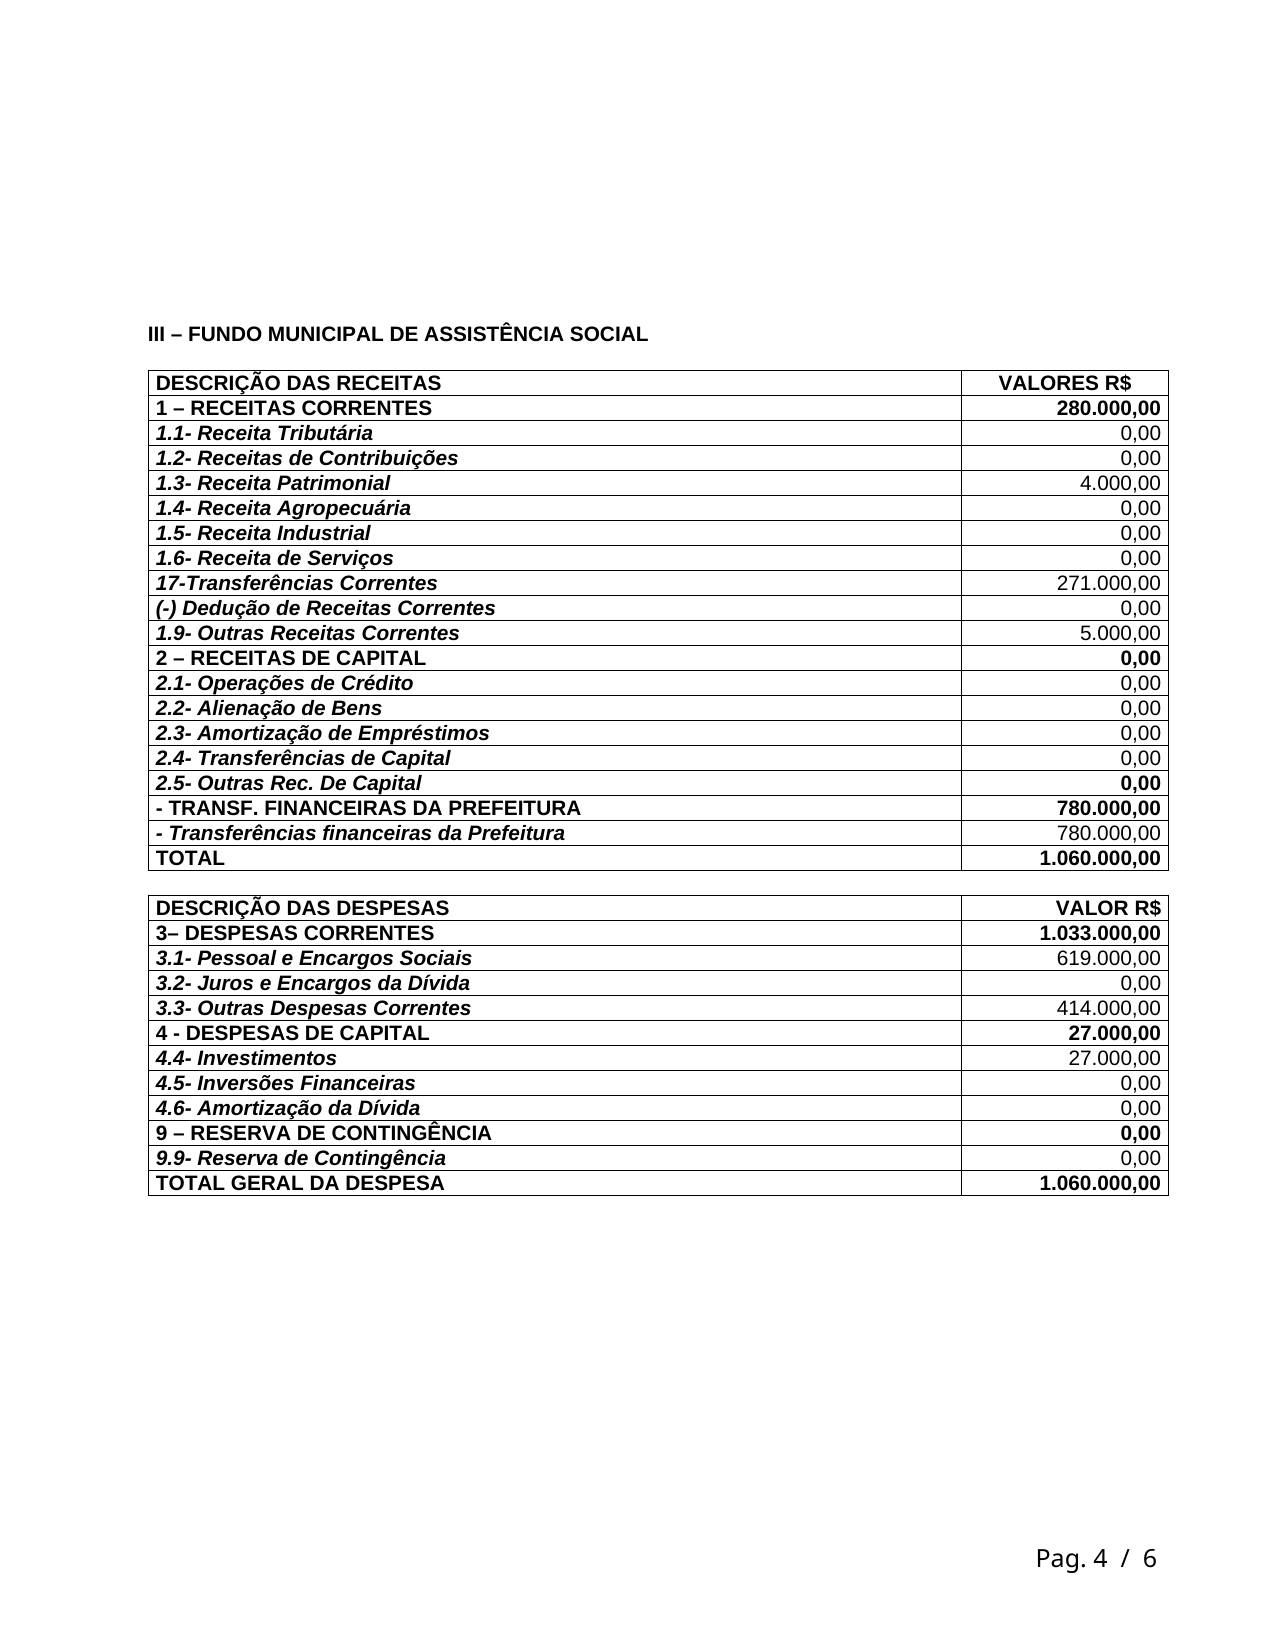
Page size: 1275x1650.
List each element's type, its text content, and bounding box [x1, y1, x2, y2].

table_cell 0,00 [962, 1146, 1168, 1169]
table_cell 0,00 [962, 446, 1168, 469]
subtitle III – FUNDO MUNICIPAL DE ASSISTÊNCIA SOCIAL [148, 322, 1157, 346]
table_cell 0,00 [962, 771, 1168, 794]
table_cell 1 – RECEITAS CORRENTES [149, 396, 961, 419]
table_cell 3.2- Juros e Encargos da Dívida [149, 971, 961, 994]
table_cell 3– DESPESAS CORRENTES [149, 921, 961, 944]
table_cell 1.3- Receita Patrimonial [149, 471, 961, 494]
table_cell 3.1- Pessoal e Encargos Sociais [149, 946, 961, 969]
table_cell 4.5- Inversões Financeiras [149, 1071, 961, 1094]
table_cell 17-Transferências Correntes [149, 571, 961, 594]
table_cell TOTAL GERAL DA DESPESA [149, 1171, 961, 1194]
table_cell 27.000,00 [962, 1046, 1168, 1069]
table_cell 780.000,00 [962, 796, 1168, 819]
table_cell 3.3- Outras Despesas Correntes [149, 996, 961, 1019]
table_cell 0,00 [962, 646, 1168, 669]
table_cell 1.060.000,00 [962, 846, 1168, 869]
table_cell 1.033.000,00 [962, 921, 1168, 944]
table_cell 4.6- Amortização da Dívida [149, 1096, 961, 1119]
table_cell 9 – RESERVA DE CONTINGÊNCIA [149, 1121, 961, 1144]
table_cell 4.000,00 [962, 471, 1168, 494]
table_header VALORES R$ [962, 371, 1168, 394]
table_cell 0,00 [962, 1121, 1168, 1144]
table_cell 0,00 [962, 971, 1168, 994]
table_cell 4.4- Investimentos [149, 1046, 961, 1069]
table_cell 0,00 [962, 546, 1168, 569]
table_cell 0,00 [962, 496, 1168, 519]
table_cell 4 - DESPESAS DE CAPITAL [149, 1021, 961, 1044]
table_cell 780.000,00 [962, 821, 1168, 844]
table_cell 1.5- Receita Industrial [149, 521, 961, 544]
table_cell 1.1- Receita Tributária [149, 421, 961, 444]
table_cell 0,00 [962, 671, 1168, 694]
table_cell 2.2- Alienação de Bens [149, 696, 961, 719]
table_cell 1.2- Receitas de Contribuições [149, 446, 961, 469]
table_cell 2.1- Operações de Crédito [149, 671, 961, 694]
table_cell TOTAL [149, 846, 961, 869]
table_cell (-) Dedução de Receitas Correntes [149, 596, 961, 619]
table_cell - TRANSF. FINANCEIRAS DA PREFEITURA [149, 796, 961, 819]
table_cell 619.000,00 [962, 946, 1168, 969]
table_cell 0,00 [962, 1071, 1168, 1094]
table_cell 2.5- Outras Rec. De Capital [149, 771, 961, 794]
table_cell 1.6- Receita de Serviços [149, 546, 961, 569]
table_cell 2.4- Transferências de Capital [149, 746, 961, 769]
table_cell 280.000,00 [962, 396, 1168, 419]
table_cell 271.000,00 [962, 571, 1168, 594]
table_cell 0,00 [962, 696, 1168, 719]
table_cell 0,00 [962, 1096, 1168, 1119]
table_header VALOR R$ [962, 896, 1168, 919]
table_cell 0,00 [962, 721, 1168, 744]
table_cell 2 – RECEITAS DE CAPITAL [149, 646, 961, 669]
table_cell 0,00 [962, 521, 1168, 544]
table_cell 0,00 [962, 746, 1168, 769]
table_cell - Transferências financeiras da Prefeitura [149, 821, 961, 844]
table_header DESCRIÇÃO DAS RECEITAS [149, 371, 961, 394]
table_cell 2.3- Amortização de Empréstimos [149, 721, 961, 744]
table_cell 0,00 [962, 596, 1168, 619]
table_cell 1.4- Receita Agropecuária [149, 496, 961, 519]
table_header DESCRIÇÃO DAS DESPESAS [149, 896, 961, 919]
table_cell 5.000,00 [962, 621, 1168, 644]
table_cell 9.9- Reserva de Contingência [149, 1146, 961, 1169]
table_cell 1.060.000,00 [962, 1171, 1168, 1194]
table_cell 0,00 [962, 421, 1168, 444]
table_cell 414.000,00 [962, 996, 1168, 1019]
table_cell 1.9- Outras Receitas Correntes [149, 621, 961, 644]
table_cell 27.000,00 [962, 1021, 1168, 1044]
